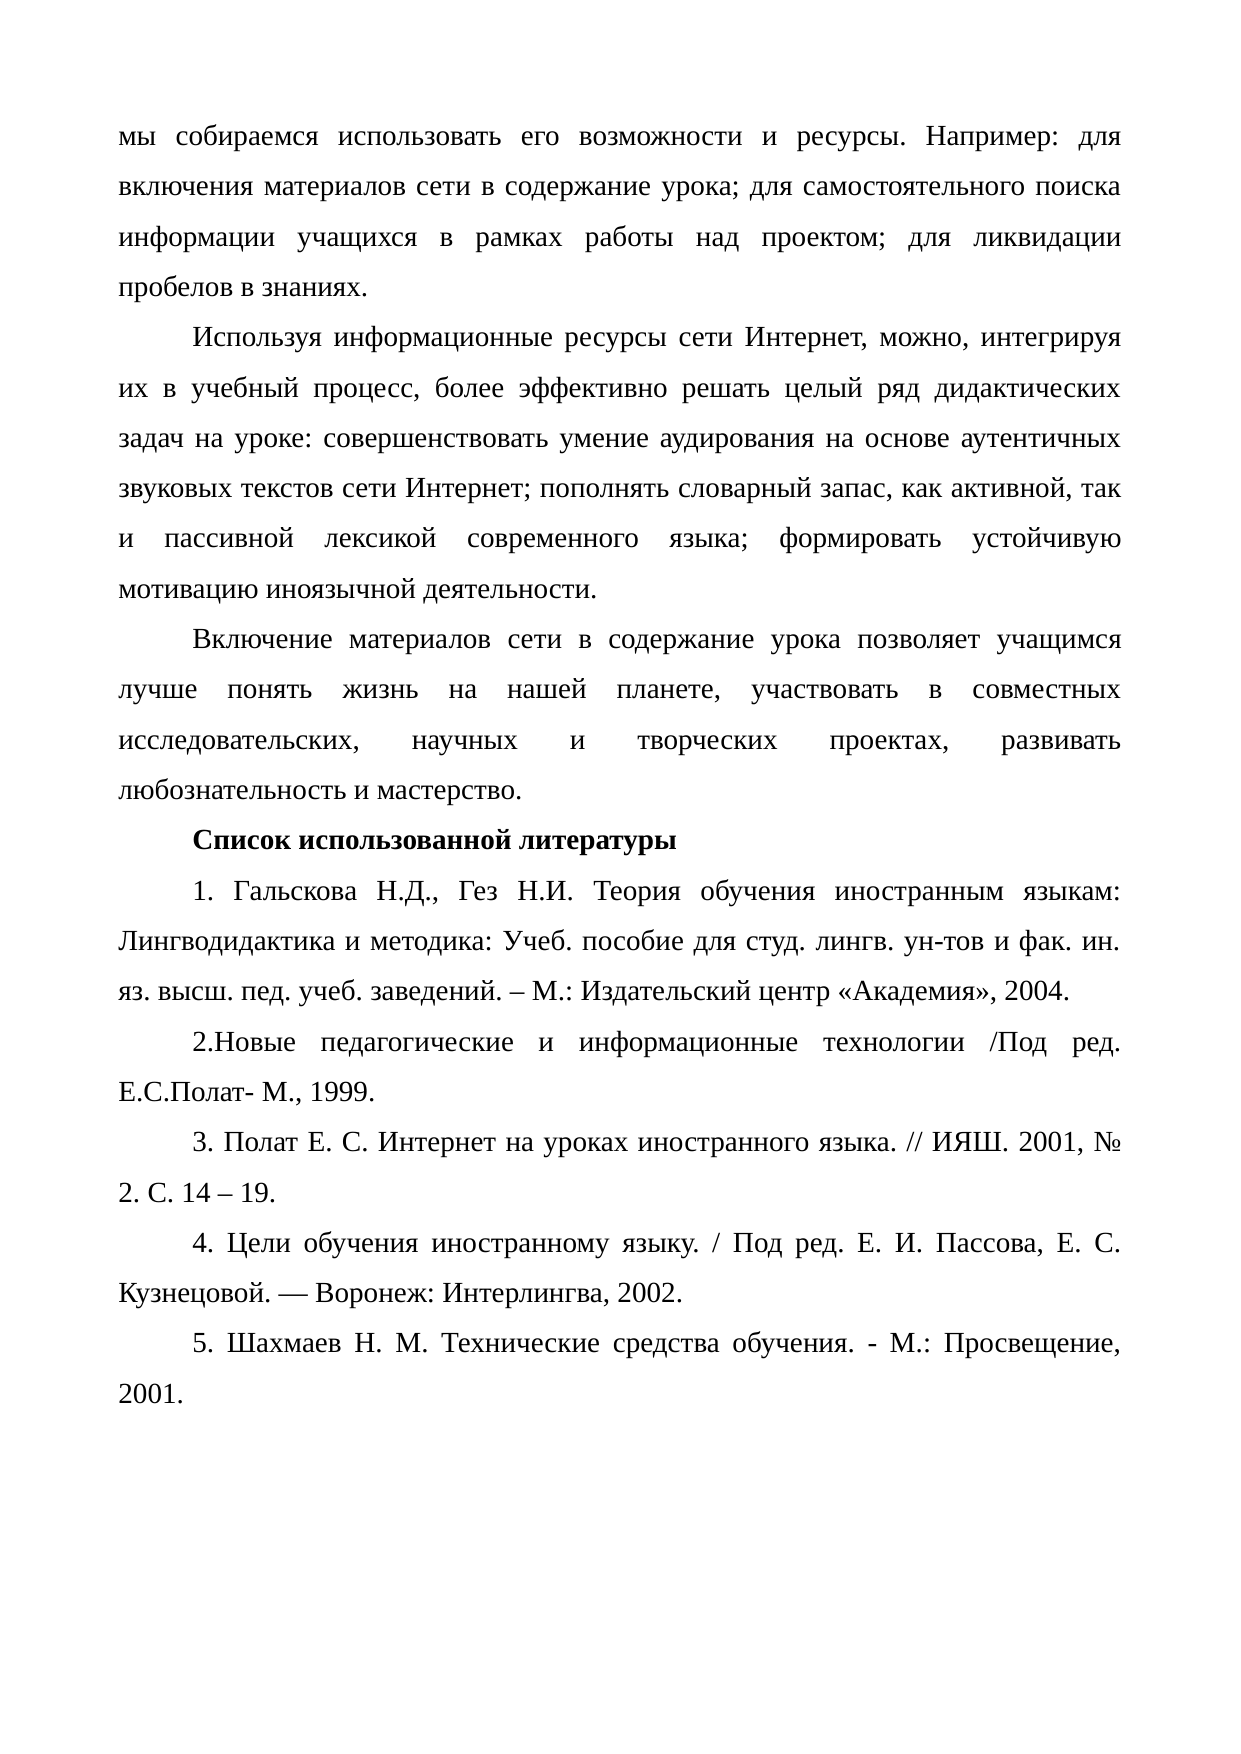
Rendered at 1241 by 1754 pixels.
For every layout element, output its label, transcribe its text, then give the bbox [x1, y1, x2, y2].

text 2.Новые педагогические и информационные технологии /Под ред. Е.С.Полат- М., 1999. [118, 1024, 1122, 1108]
text 3. Полат Е. С. Интернет на уроках иностранного языка. // ИЯШ. 2001, № 2. С. 14 – 19. [118, 1124, 1122, 1208]
text 1. Гальскова Н.Д., Гез Н.И. Теория обучения иностранным языкам: Лингводидактика и методика: Учеб. пособие для студ. лингв. ун-тов и фак. ин. яз. высш. пед. учеб. заведений. – М.: Издательский центр «Академия», 2004. [118, 873, 1122, 1007]
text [118, 118, 1122, 303]
text Включение материалов сети в содержание урока позволяет учащимся лучше понять жизнь на нашей планете, участвовать в совместных исследовательских, научных и творческих проектах, развивать любознательность и мастерство. [118, 621, 1122, 806]
text 4. Цели обучения иностранному языку. / Под ред. Е. И. Пассова, Е. С. Кузнецовой. — Воронеж: Интерлингва, 2002. [118, 1225, 1122, 1309]
text 5. Шахмаев Н. М. Технические средства обучения. - М.: Просвещение, 2001. [118, 1326, 1122, 1409]
text Используя информационные ресурсы сети Интернет, можно, интегрируя их в учебный процесс, более эффективно решать целый ряд дидактических задач на уроке: совершенствовать умение аудирования на основе аутентичных звуковых текстов сети Интернет; пополнять словарный запас, как активной, так и пассивной лексикой современного языка; формировать устойчивую мотивацию иноязычной деятельности. [118, 319, 1122, 604]
text Список использованной литературы [118, 822, 1122, 856]
